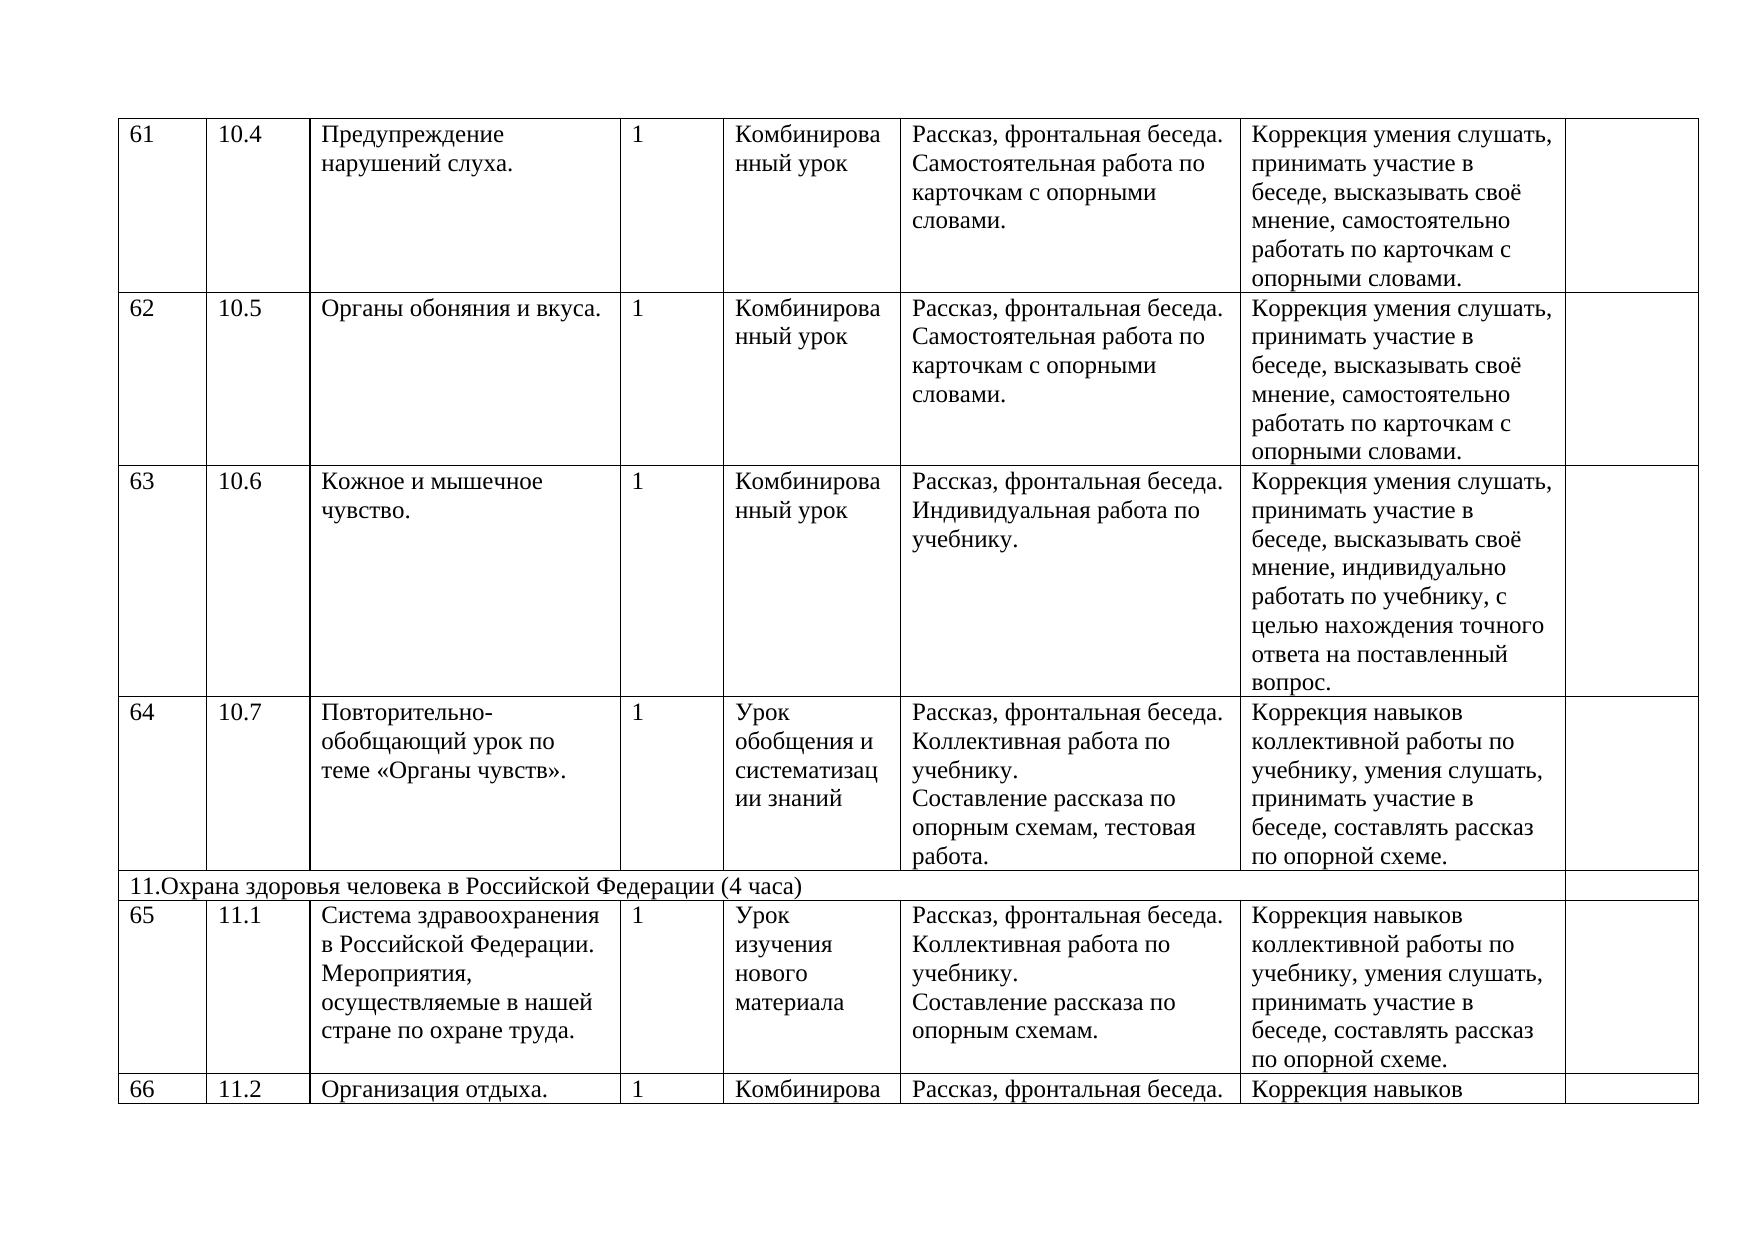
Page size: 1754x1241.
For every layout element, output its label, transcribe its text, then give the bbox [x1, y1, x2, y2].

table_cell Урок изучения нового материала [724, 901, 900, 1073]
table_cell Рассказ, фронтальная беседа. Коллективная работа по учебнику. Составление рассказа по опорным схемам, тестовая работа. [901, 697, 1240, 870]
table_cell 1 [621, 901, 723, 1073]
table_cell Рассказ, фронтальная беседа. Самостоятельная работа по карточкам с опорными словами. [901, 293, 1240, 465]
table_cell Повторительно-обобщающий урок по теме «Органы чувств». [311, 697, 620, 870]
table_cell 1 [621, 697, 723, 870]
table_cell 10.7 [207, 697, 309, 870]
table_cell [1566, 901, 1698, 1073]
table_cell Система здравоохранения в Российской Федерации. Мероприятия, осуществляемые в нашей стране по охране труда. [311, 901, 620, 1073]
table_cell 1 [621, 293, 723, 465]
table_cell 62 [119, 293, 206, 465]
table_cell [1566, 1074, 1698, 1103]
table_cell 1 [621, 466, 723, 696]
table_cell [1566, 697, 1698, 870]
table_cell 11.1 [207, 901, 309, 1073]
table_cell Коррекция умения слушать, принимать участие в беседе, высказывать своё мнение, самостоятельно работать по карточкам с опорными словами. [1241, 119, 1565, 292]
table_cell 10.4 [207, 119, 309, 292]
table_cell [1241, 1074, 1565, 1103]
table_cell [1566, 293, 1698, 465]
table_cell Рассказ, фронтальная беседа. Индивидуальная работа по учебнику. [901, 466, 1240, 696]
table_cell [1566, 119, 1698, 292]
table_cell Кожное и мышечное чувство. [311, 466, 620, 696]
table_cell Коррекция умения слушать, принимать участие в беседе, высказывать своё мнение, индивидуально работать по учебнику, с целью нахождения точного ответа на поставленный вопрос. [1241, 466, 1565, 696]
table_cell [1566, 466, 1698, 696]
table_cell 1 [621, 1074, 723, 1103]
table_cell 11.Охрана здоровья человека в Российской Федерации (4 часа) [119, 871, 1565, 899]
table_cell 64 [119, 697, 206, 870]
table_cell Рассказ, фронтальная беседа. Коллективная работа по учебнику. Составление рассказа по опорным схемам. [901, 901, 1240, 1073]
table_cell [311, 1074, 620, 1103]
table_cell Коррекция умения слушать, принимать участие в беседе, высказывать своё мнение, самостоятельно работать по карточкам с опорными словами. [1241, 293, 1565, 465]
table_cell 65 [119, 901, 206, 1073]
table_cell 10.6 [207, 466, 309, 696]
table_cell Коррекция навыков коллективной работы по учебнику, умения слушать, принимать участие в беседе, составлять рассказ по опорной схеме. [1241, 697, 1565, 870]
table_cell Комбинированный урок [724, 466, 900, 696]
table_cell 11.2 [207, 1074, 309, 1103]
table_cell 1 [621, 119, 723, 292]
table_cell Комбинированный урок [724, 293, 900, 465]
table_cell 66 [119, 1074, 206, 1103]
table_cell 61 [119, 119, 206, 292]
table_cell Коррекция навыков коллективной работы по учебнику, умения слушать, принимать участие в беседе, составлять рассказ по опорной схеме. [1241, 901, 1565, 1073]
table_cell Предупреждение нарушений слуха. [311, 119, 620, 292]
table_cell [901, 1074, 1240, 1103]
table_cell 10.5 [207, 293, 309, 465]
table_cell 63 [119, 466, 206, 696]
table_cell Рассказ, фронтальная беседа. Самостоятельная работа по карточкам с опорными словами. [901, 119, 1240, 292]
table_cell [1566, 871, 1698, 899]
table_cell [724, 119, 900, 292]
table_cell Урок обобщения и систематизации знаний [724, 697, 900, 870]
table_cell Органы обоняния и вкуса. [311, 293, 620, 465]
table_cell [724, 1074, 900, 1103]
